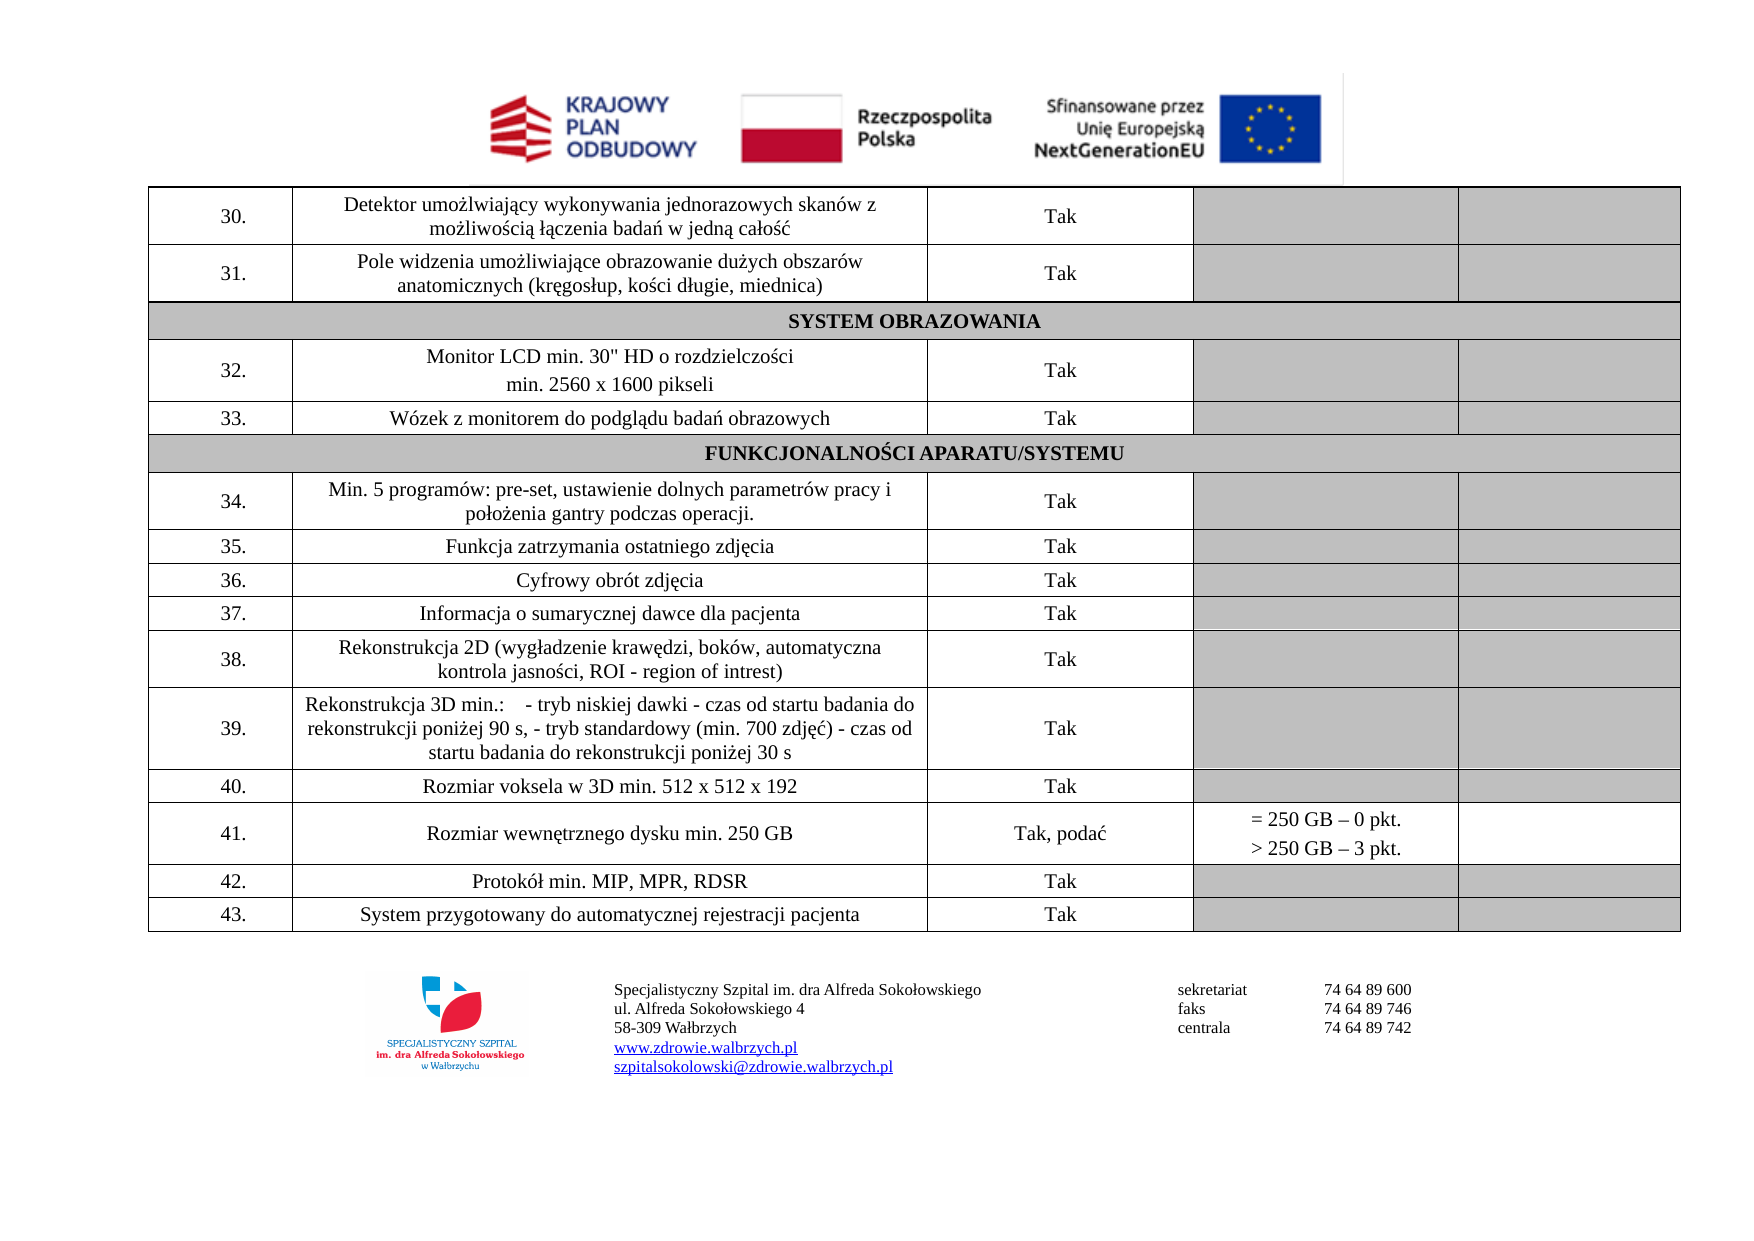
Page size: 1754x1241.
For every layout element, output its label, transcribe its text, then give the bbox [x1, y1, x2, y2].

table_cell [1194, 770, 1458, 802]
table_cell Tak [928, 245, 1193, 301]
table_cell [1459, 688, 1680, 768]
table_cell Tak [928, 473, 1193, 529]
table_cell Min. 5 programów: pre-set, ustawienie dolnych parametrów pracy i położenia gantry podczas operacji. [293, 473, 927, 529]
table_cell Tak [928, 402, 1193, 434]
table_cell [1194, 245, 1458, 301]
table_cell System przygotowany do automatycznej rejestracji pacjenta [293, 898, 927, 931]
table_cell Tak [928, 340, 1193, 401]
table_cell [1459, 770, 1680, 802]
table_cell [149, 564, 292, 596]
table_cell Rekonstrukcja 2D (wygładzenie krawędzi, boków, automatyczna kontrola jasności, ROI - region of intrest) [293, 631, 927, 687]
table_cell Tak [928, 770, 1193, 802]
table_cell Monitor LCD min. 30" HD o rozdzielczości min. 2560 x 1600 pikseli [293, 340, 927, 401]
table_cell SYSTEM OBRAZOWANIA [149, 303, 1680, 339]
table_cell [149, 473, 292, 529]
table_cell [1459, 340, 1680, 401]
table_cell Tak [928, 631, 1193, 687]
table_cell [1459, 898, 1680, 931]
table_cell Rozmiar wewnętrznego dysku min. 250 GB [293, 803, 927, 864]
picture [469, 73, 1344, 186]
table_cell Tak [928, 530, 1193, 563]
table_cell [1459, 402, 1680, 434]
table_cell [149, 530, 292, 563]
table_cell [1194, 188, 1458, 244]
table_cell [1194, 898, 1458, 931]
table_cell [1459, 188, 1680, 244]
table_cell = 250 GB – 0 pkt. > 250 GB – 3 pkt. [1194, 803, 1458, 864]
table_cell [1194, 688, 1458, 768]
table_cell Tak [928, 865, 1193, 897]
table_cell [149, 631, 292, 687]
table_cell Tak [928, 898, 1193, 931]
table_cell [149, 340, 292, 401]
table_cell [1194, 631, 1458, 687]
table_cell Detektor umożlwiający wykonywania jednorazowych skanów z możliwością łączenia badań w jedną całość [293, 188, 927, 244]
table_cell [1194, 530, 1458, 563]
table_cell [1459, 865, 1680, 897]
table_cell [1194, 402, 1458, 434]
table_cell [149, 688, 292, 768]
table_cell [1459, 245, 1680, 301]
picture [365, 971, 530, 1077]
table_cell [149, 402, 292, 434]
table_cell Cyfrowy obrót zdjęcia [293, 564, 927, 596]
table_cell [1459, 803, 1680, 864]
table_cell Tak [928, 597, 1193, 629]
table_cell [149, 770, 292, 802]
table_cell Rozmiar voksela w 3D min. 512 x 512 x 192 [293, 770, 927, 802]
table_cell [149, 865, 292, 897]
table_cell [1459, 530, 1680, 563]
table_cell Informacja o sumarycznej dawce dla pacjenta [293, 597, 927, 629]
table_cell [1194, 340, 1458, 401]
table_cell Wózek z monitorem do podglądu badań obrazowych [293, 402, 927, 434]
table_cell [1459, 597, 1680, 629]
table_cell Pole widzenia umożliwiające obrazowanie dużych obszarów anatomicznych (kręgosłup, kości długie, miednica) [293, 245, 927, 301]
table_cell Protokół min. MIP, MPR, RDSR [293, 865, 927, 897]
table_cell [1194, 473, 1458, 529]
table_cell [1194, 865, 1458, 897]
table_cell Rekonstrukcja 3D min.: - tryb niskiej dawki - czas od startu badania do rekonstrukcji poniżej 90 s, - tryb standardowy (min. 700 zdjęć) - czas od startu badania do rekonstrukcji poniżej 30 s [293, 688, 927, 768]
table_cell [149, 597, 292, 629]
table_cell [149, 188, 292, 244]
table_cell [149, 803, 292, 864]
table_cell [1194, 597, 1458, 629]
table_cell [1194, 564, 1458, 596]
table_cell [149, 898, 292, 931]
table_cell Tak [928, 688, 1193, 768]
table_cell [1459, 473, 1680, 529]
table_cell Tak [928, 564, 1193, 596]
table_cell [1459, 564, 1680, 596]
table_cell [149, 245, 292, 301]
table_cell Tak, podać [928, 803, 1193, 864]
table_cell Funkcja zatrzymania ostatniego zdjęcia [293, 530, 927, 563]
table_cell Tak [928, 188, 1193, 244]
table_cell [1459, 631, 1680, 687]
table_cell FUNKCJONALNOŚCI APARATU/SYSTEMU [149, 435, 1680, 472]
